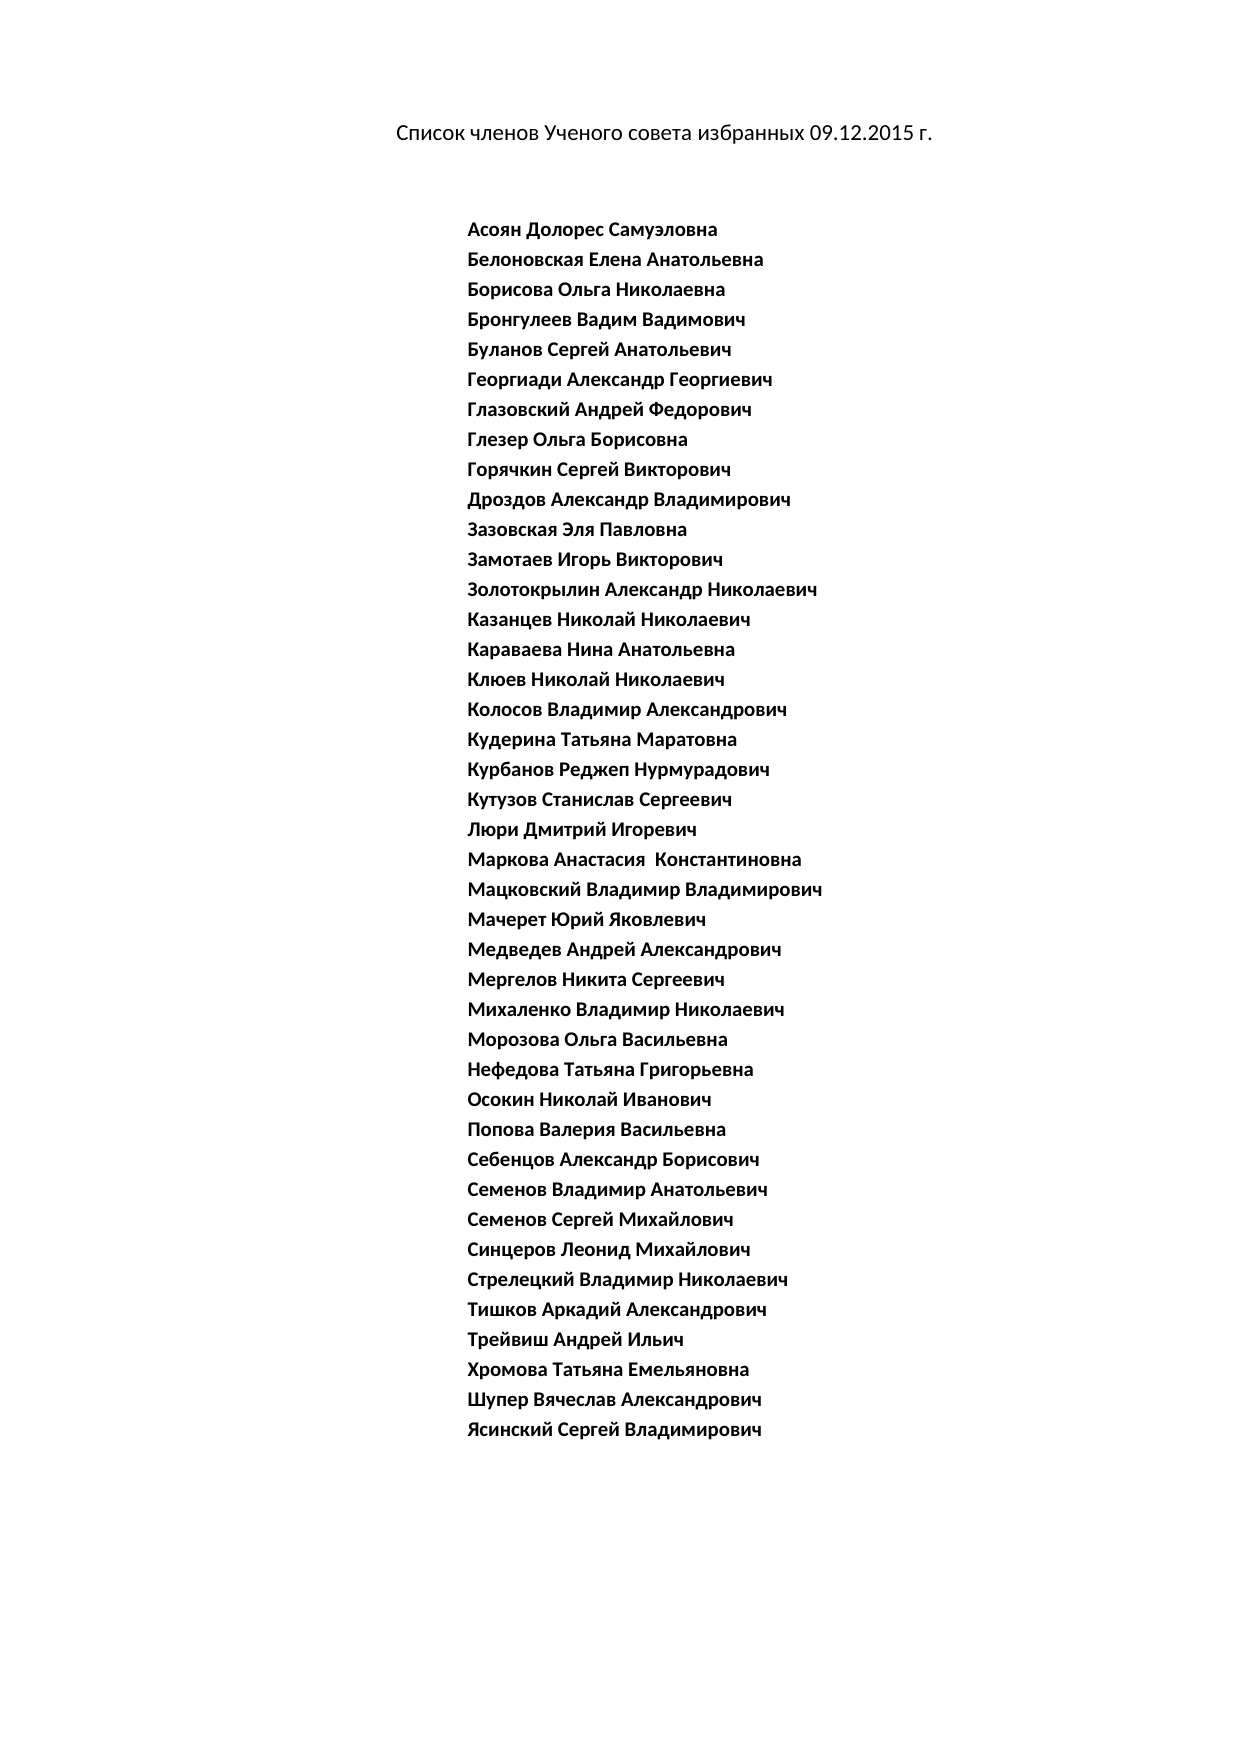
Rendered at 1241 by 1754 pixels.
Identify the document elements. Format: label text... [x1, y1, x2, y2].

table_cell Попова Валерия Васильевна [456, 1112, 873, 1142]
table_cell Колосов Владимир Александрович [456, 692, 873, 722]
table_cell Осокин Николай Иванович [456, 1082, 873, 1112]
table_cell Зазовская Эля Павловна [456, 512, 873, 542]
table_cell Золотокрылин Александр Николаевич [456, 572, 873, 602]
table_cell Курбанов Реджеп Нурмурадович [456, 752, 873, 782]
table_header Асоян Долорес Самуэловна [456, 212, 873, 242]
table_cell Мачерет Юрий Яковлевич [456, 902, 873, 932]
table_cell Люри Дмитрий Игоревич [456, 812, 873, 842]
table_cell Себенцов Александр Борисович [456, 1142, 873, 1172]
text Список членов Ученого совета избранных 09.12.2015 г. [177, 118, 1152, 146]
table_cell Стрелецкий Владимир Николаевич [456, 1262, 873, 1292]
table_cell Тишков Аркадий Александрович [456, 1292, 873, 1322]
table_cell Синцеров Леонид Михайлович [456, 1232, 873, 1262]
table_cell Борисова Ольга Николаевна [456, 272, 873, 302]
table_cell Клюев Николай Николаевич [456, 662, 873, 692]
table_cell Медведев Андрей Александрович [456, 932, 873, 962]
table_cell Глазовский Андрей Федорович [456, 392, 873, 422]
table_cell Дроздов Александр Владимирович [456, 482, 873, 512]
table_cell Георгиади Александр Георгиевич [456, 362, 873, 392]
table_cell Мергелов Никита Сергеевич [456, 962, 873, 992]
table_cell Нефедова Татьяна Григорьевна [456, 1052, 873, 1082]
table_cell Кутузов Станислав Сергеевич [456, 782, 873, 812]
table_cell Замотаев Игорь Викторович [456, 542, 873, 572]
table_cell Глезер Ольга Борисовна [456, 422, 873, 452]
table_cell Михаленко Владимир Николаевич [456, 992, 873, 1022]
table_cell Шупер Вячеслав Александрович [456, 1382, 873, 1412]
table_cell Караваева Нина Анатольевна [456, 632, 873, 662]
table_cell Трейвиш Андрей Ильич [456, 1322, 873, 1352]
table_cell Казанцев Николай Николаевич [456, 602, 873, 632]
table_cell Горячкин Сергей Викторович [456, 452, 873, 482]
table_cell Ясинский Сергей Владимирович [456, 1412, 873, 1442]
table_cell Белоновская Елена Анатольевна [456, 242, 873, 272]
table_cell Бронгулеев Вадим Вадимович [456, 302, 873, 332]
table_cell Мацковский Владимир Владимирович [456, 872, 873, 902]
table_cell Морозова Ольга Васильевна [456, 1022, 873, 1052]
table_cell Маркова Анастасия Константиновна [456, 842, 873, 872]
table_cell Кудерина Татьяна Маратовна [456, 722, 873, 752]
table_cell Семенов Сергей Михайлович [456, 1202, 873, 1232]
table_cell Буланов Сергей Анатольевич [456, 332, 873, 362]
table_cell Семенов Владимир Анатольевич [456, 1172, 873, 1202]
table_cell Хромова Татьяна Емельяновна [456, 1352, 873, 1382]
